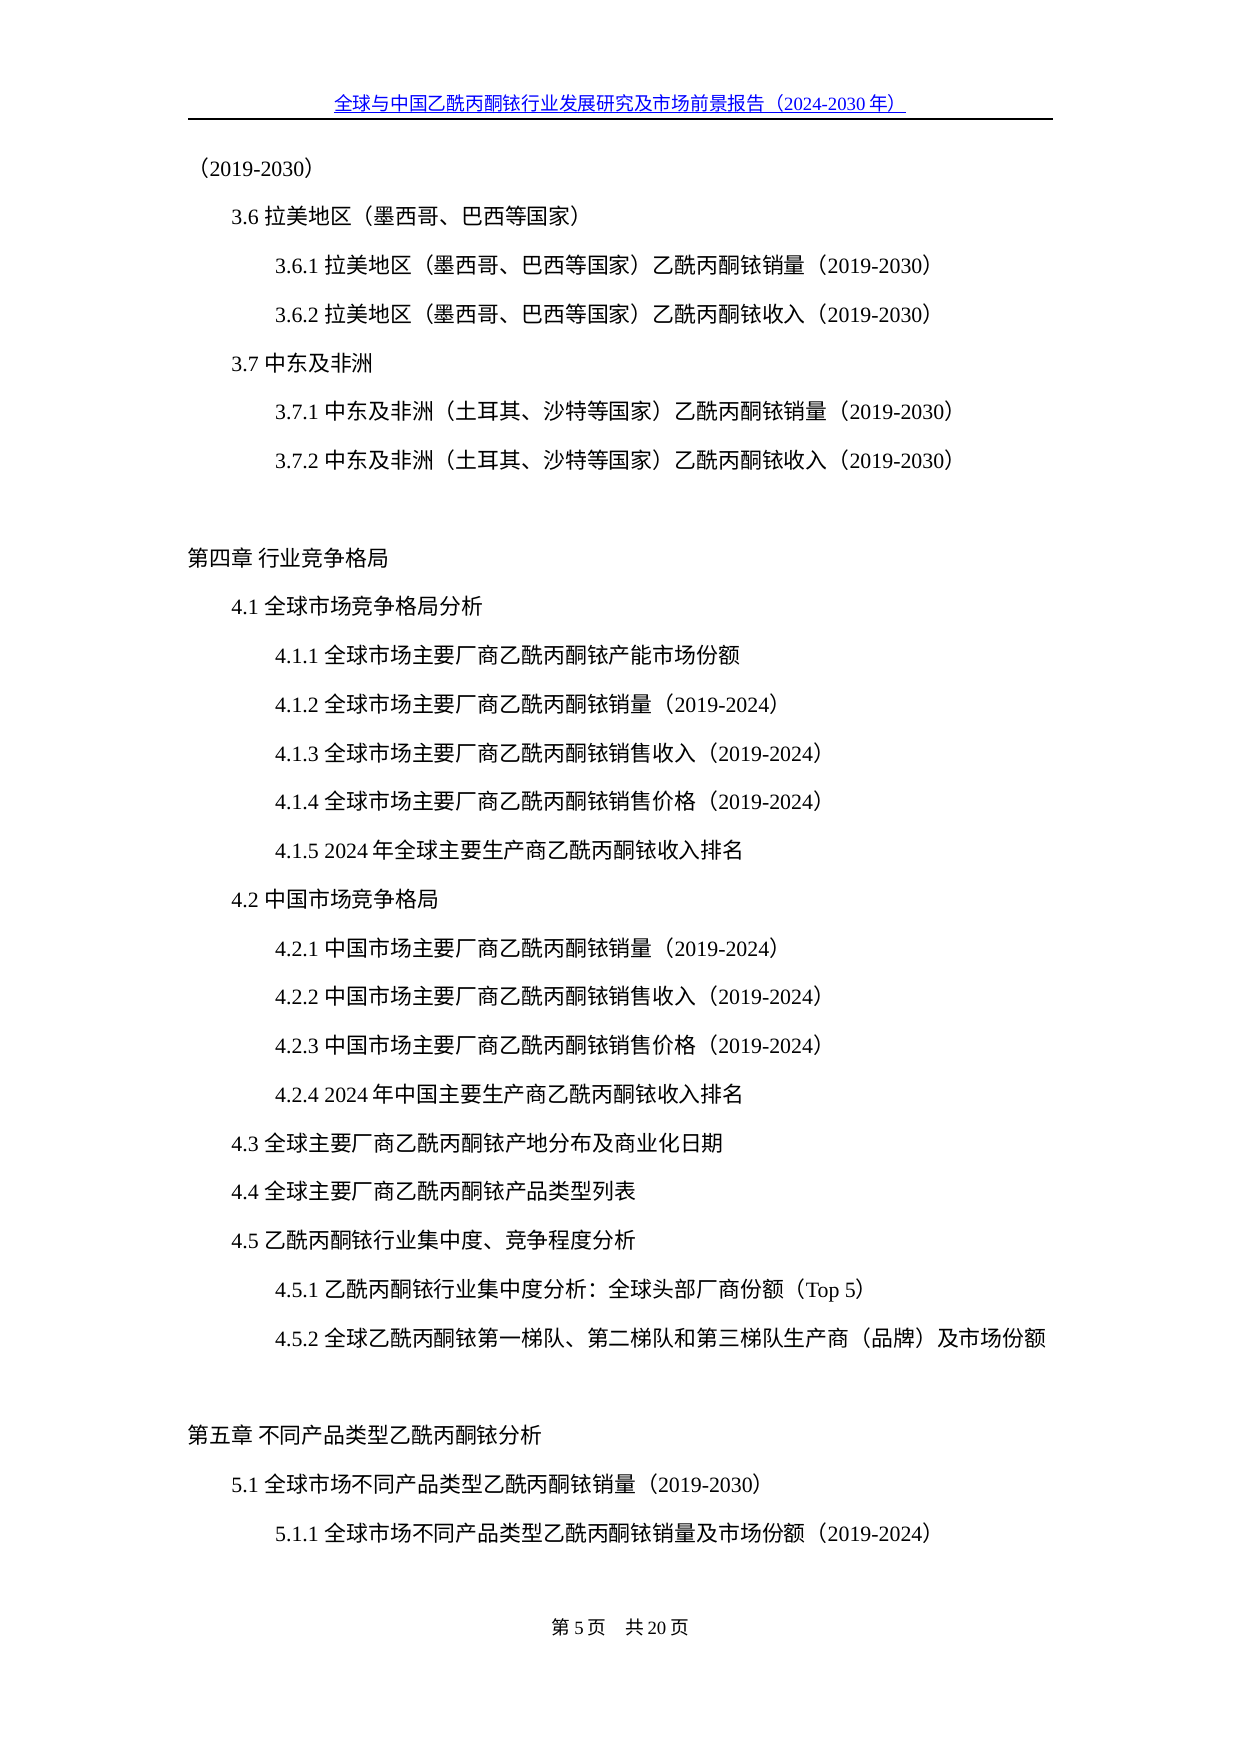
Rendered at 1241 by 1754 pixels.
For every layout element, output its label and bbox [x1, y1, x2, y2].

text [187, 150, 1053, 1548]
